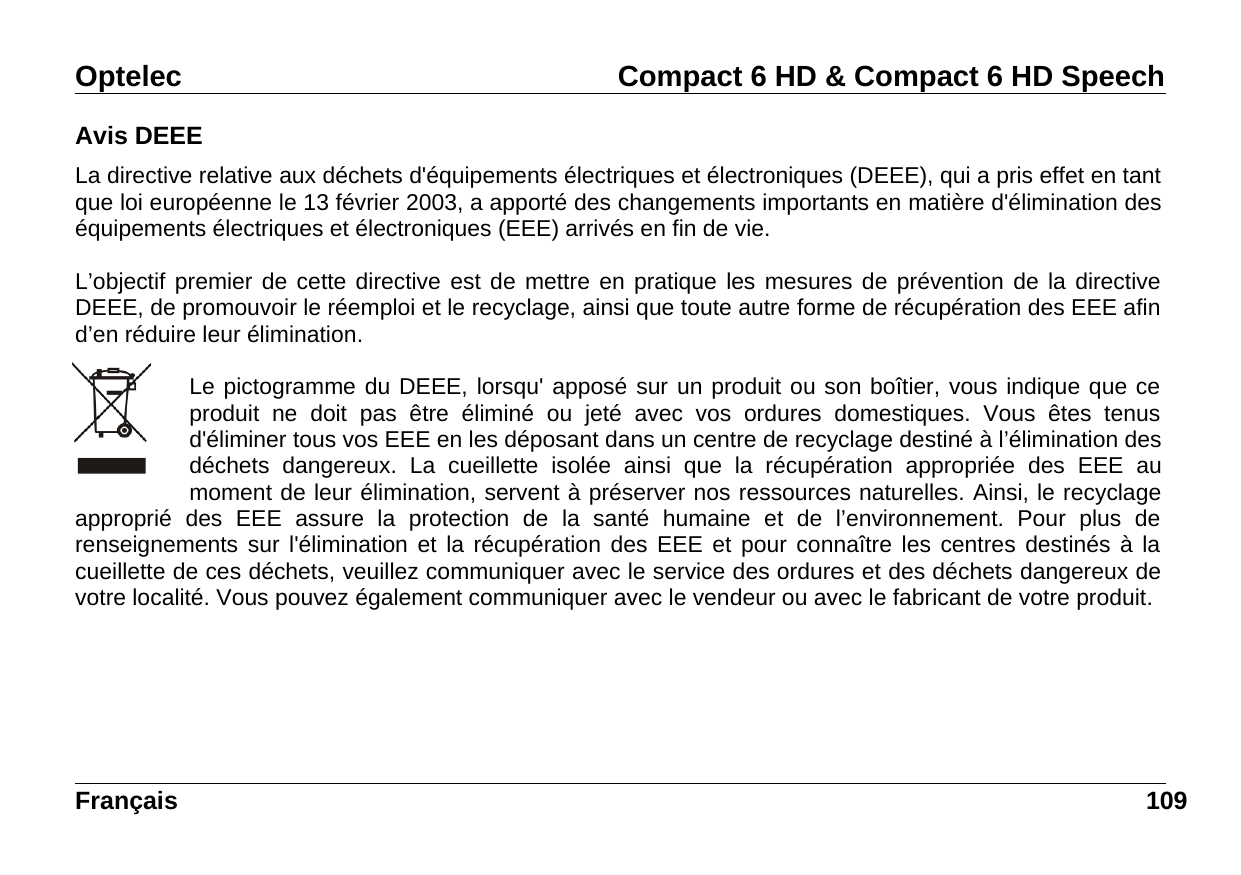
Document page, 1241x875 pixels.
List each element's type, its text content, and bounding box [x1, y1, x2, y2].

text Le pictogramme du DEEE, lorsqu' apposé sur un produit ou son boîtier, vous indique que ce produit ne doit pas être éliminé ou jeté avec vos ordures domestiques. Vous êtes tenus d'éliminer tous vos EEE en les déposant dans un centre de recyclage destiné à l’élimination des déchets dangereux. La cueillette isolée ainsi que la récupération appropriée des EEE au moment de leur élimination, servent à préserver nos ressources naturelles. Ainsi, le recyclage approprié des EEE assure la protection de la santé humaine et de l’environnement. Pour plus de renseignements sur l'élimination et la récupération des EEE et pour connaître les centres destinés à la cueillette de ces déchets, veuillez communiquer avec le service des ordures et des déchets dangereux de votre localité. Vous pouvez également communiquer avec le vendeur ou avec le fabricant de votre produit. [75, 373, 1162, 610]
picture [71, 361, 152, 474]
text L’objectif premier de cette directive est de mettre en pratique les mesures de prévention de la directive DEEE, de promouvoir le réemploi et le recyclage, ainsi que toute autre forme de récupération des EEE afin d’en réduire leur élimination. [75, 268, 1162, 347]
text Avis DEEE [75, 121, 1162, 150]
text La directive relative aux déchets d'équipements électriques et électroniques (DEEE), qui a pris effet en tant que loi européenne le 13 février 2003, a apporté des changements importants en matière d'élimination des équipements électriques et électroniques (EEE) arrivés en fin de vie. [75, 162, 1162, 241]
